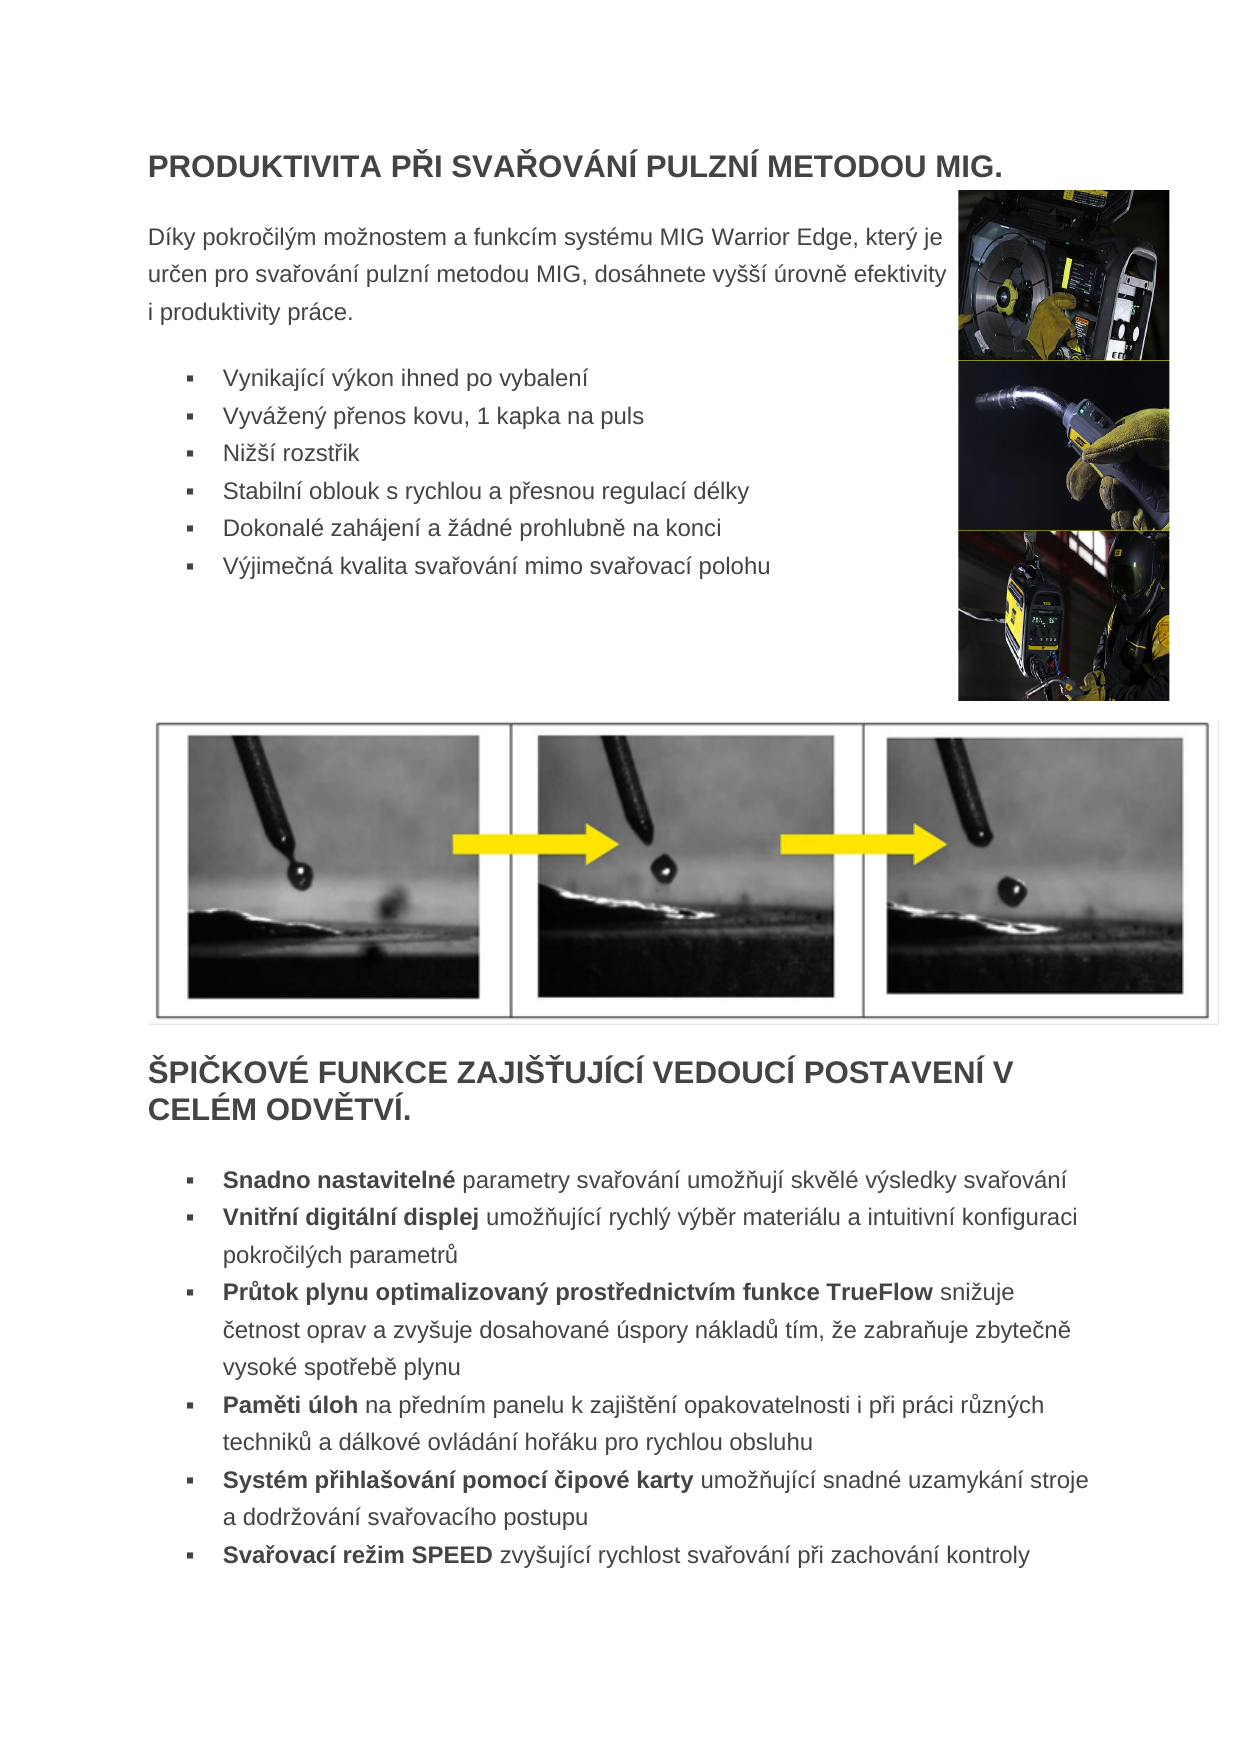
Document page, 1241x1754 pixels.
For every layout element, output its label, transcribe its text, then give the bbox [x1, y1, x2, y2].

list Průtok plynu optimalizovaný prostřednictvím funkce TrueFlow snižuje četnost oprav a zvyšuje dosahované úspory nákladů tím, že zabraňuje zbytečně vysoké spotřebě plynu [185, 1268, 1093, 1381]
list Systém přihlašování pomocí čipové karty umožňující snadné uzamykání stroje a dodržování svařovacího postupu [185, 1456, 1093, 1531]
list Nižší rozstřik [185, 429, 958, 467]
list Svařovací režim SPEED zvyšující rychlost svařování při zachování kontroly [185, 1531, 1093, 1568]
list Stabilní oblouk s rychlou a přesnou regulací délky [185, 467, 958, 504]
subtitle PRODUKTIVITA PŘI SVAŘOVÁNÍ PULZNÍ METODOU MIG. [148, 148, 1093, 183]
list Snadno nastavitelné parametry svařování umožňují skvělé výsledky svařování [185, 1156, 1093, 1193]
picture [958, 190, 1170, 701]
list Vyvážený přenos kovu, 1 kapka na puls [185, 392, 958, 429]
list Paměti úloh na předním panelu k zajištění opakovatelnosti i při práci různých techniků a dálkové ovládání hořáku pro rychlou obsluhu [185, 1381, 1093, 1456]
list Výjimečná kvalita svařování mimo svařovací polohu [185, 542, 958, 579]
subtitle ŠPIČKOVÉ FUNKCE ZAJIŠŤUJÍCÍ VEDOUCÍ POSTAVENÍ V CELÉM ODVĚTVÍ. [148, 1054, 1093, 1126]
text Díky pokročilým možnostem a funkcím systému MIG Warrior Edge, který je určen pro svařování pulzní metodou MIG, dosáhnete vyšší úrovně efektivity i produktivity práce. [148, 213, 958, 325]
list Vnitřní digitální displej umožňující rychlý výběr materiálu a intuitivní konfiguraci pokročilých parametrů [185, 1193, 1093, 1268]
picture [147, 720, 1220, 1026]
list Vynikající výkon ihned po vybalení [185, 354, 958, 392]
list Dokonalé zahájení a žádné prohlubně na konci [185, 504, 958, 542]
